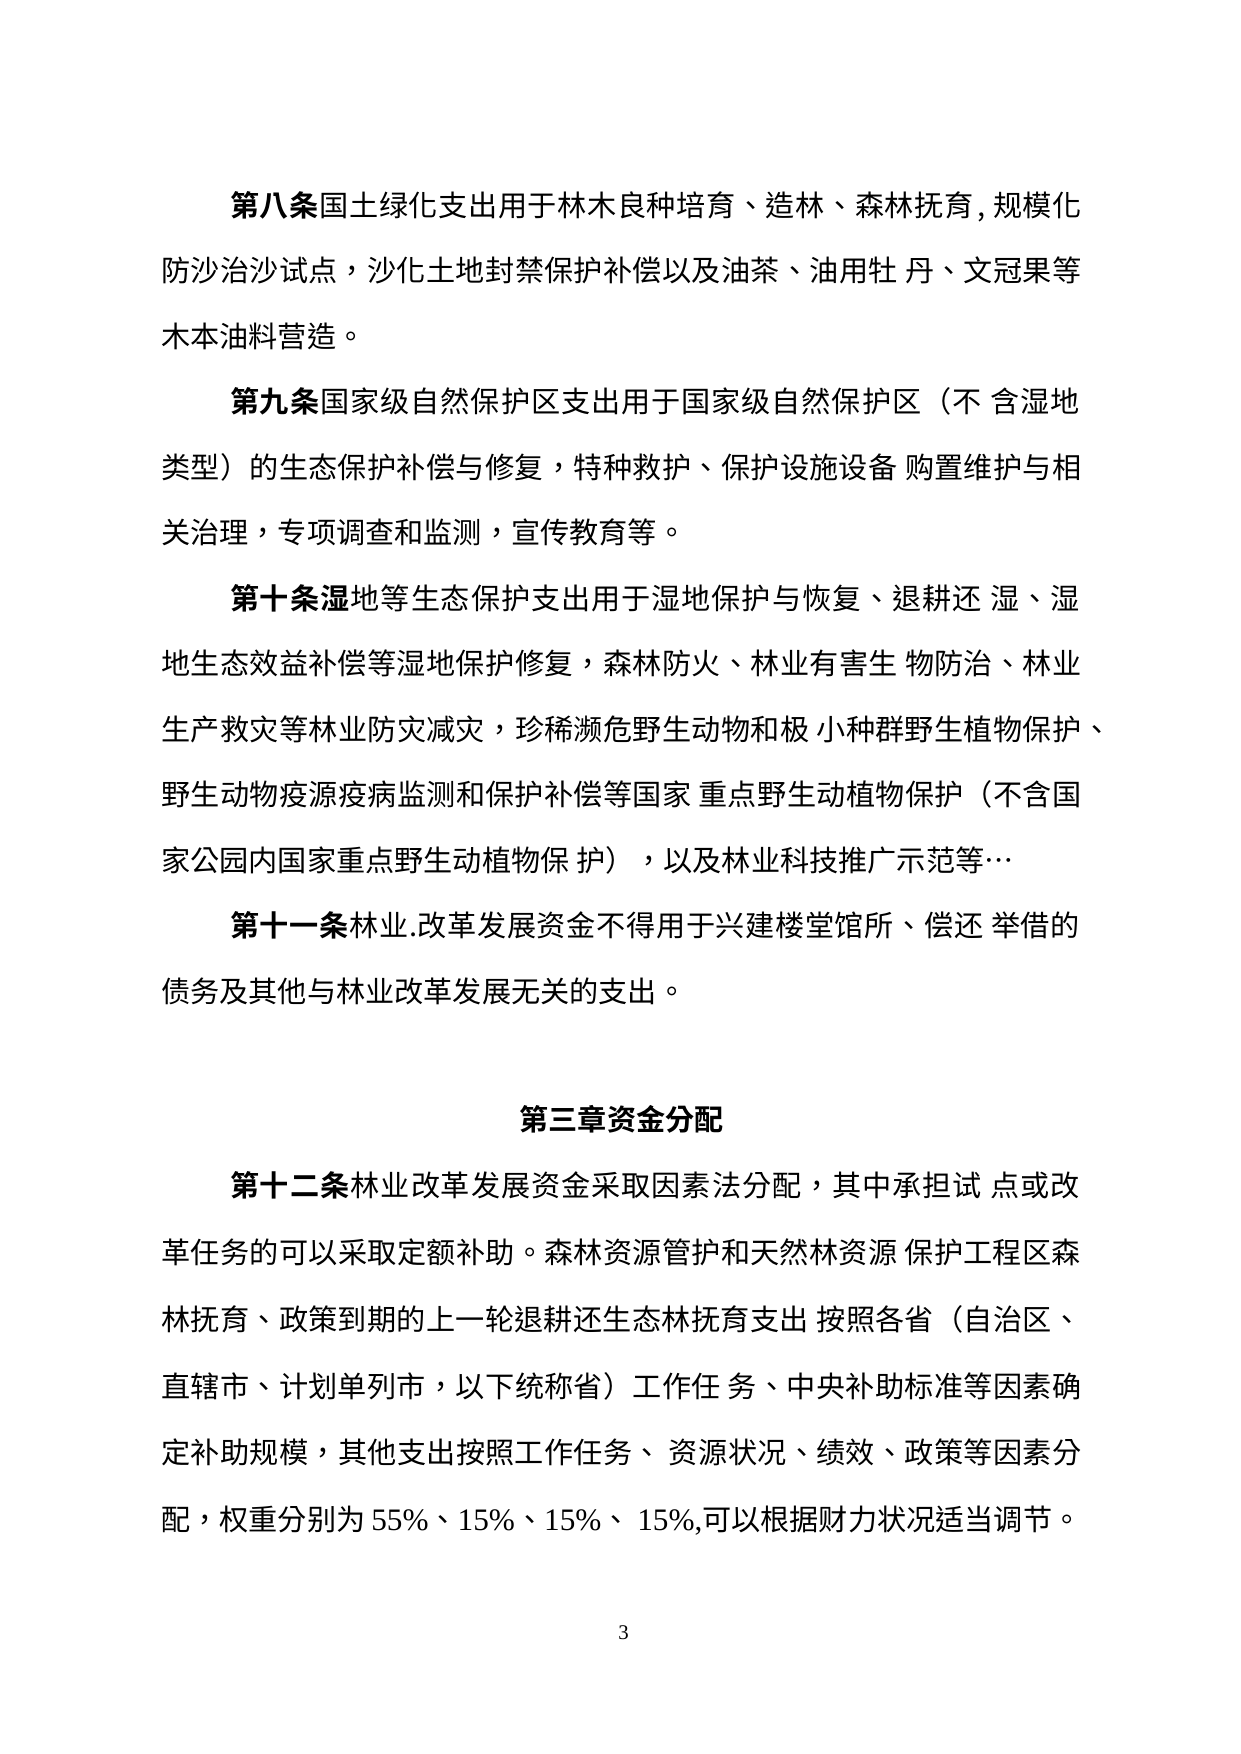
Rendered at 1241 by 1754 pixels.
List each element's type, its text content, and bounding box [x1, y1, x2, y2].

subtitle 第三章资金分配 [161, 1078, 1082, 1143]
text 第十一条林业.改革发展资金不得用于兴建楼堂馆所、偿还 举借的债务及其他与林业改革发展无关的支出。 [161, 884, 1082, 1015]
text 第十条湿地等生态保护支出用于湿地保护与恢复、退耕还 湿、湿地生态效益补偿等湿地保护修复，森林防火、林业有害生 物防治、林业生产救灾等林业防灾减灾，珍稀濒危野生动物和极 小种群野生植物保护、野生动物疫源疫病监测和保护补偿等国家 重点野生动植物保护（不含国家公园内国家重点野生动植物保 护），以及林业科技推广示范等… [161, 557, 1082, 884]
text 第十二条林业改革发展资金采取因素法分配，其中承担试 点或改革任务的可以采取定额补助。森林资源管护和天然林资源 保护工程区森林抚育、政策到期的上一轮退耕还生态林抚育支出 按照各省（自治区、直辖市、计划单列市，以下统称省）工作任 务、中央补助标准等因素确定补助规模，其他支出按照工作任务、 资源状况、绩效、政策等因素分配，权重分别为55%、15%、15%、 15%,可以根据财力状况适当调节。 [161, 1143, 1082, 1544]
text 第八条国土绿化支出用于林木良种培育、造林、森林抚育, 规模化防沙治沙试点，沙化土地封禁保护补偿以及油茶、油用牡 丹、文冠果等木本油料营造。 [161, 163, 1082, 360]
text 第九条国家级自然保护区支出用于国家级自然保护区（不 含湿地类型）的生态保护补偿与修复，特种救护、保护设施设备 购置维护与相关治理，专项调查和监测，宣传教育等。 [161, 360, 1082, 557]
